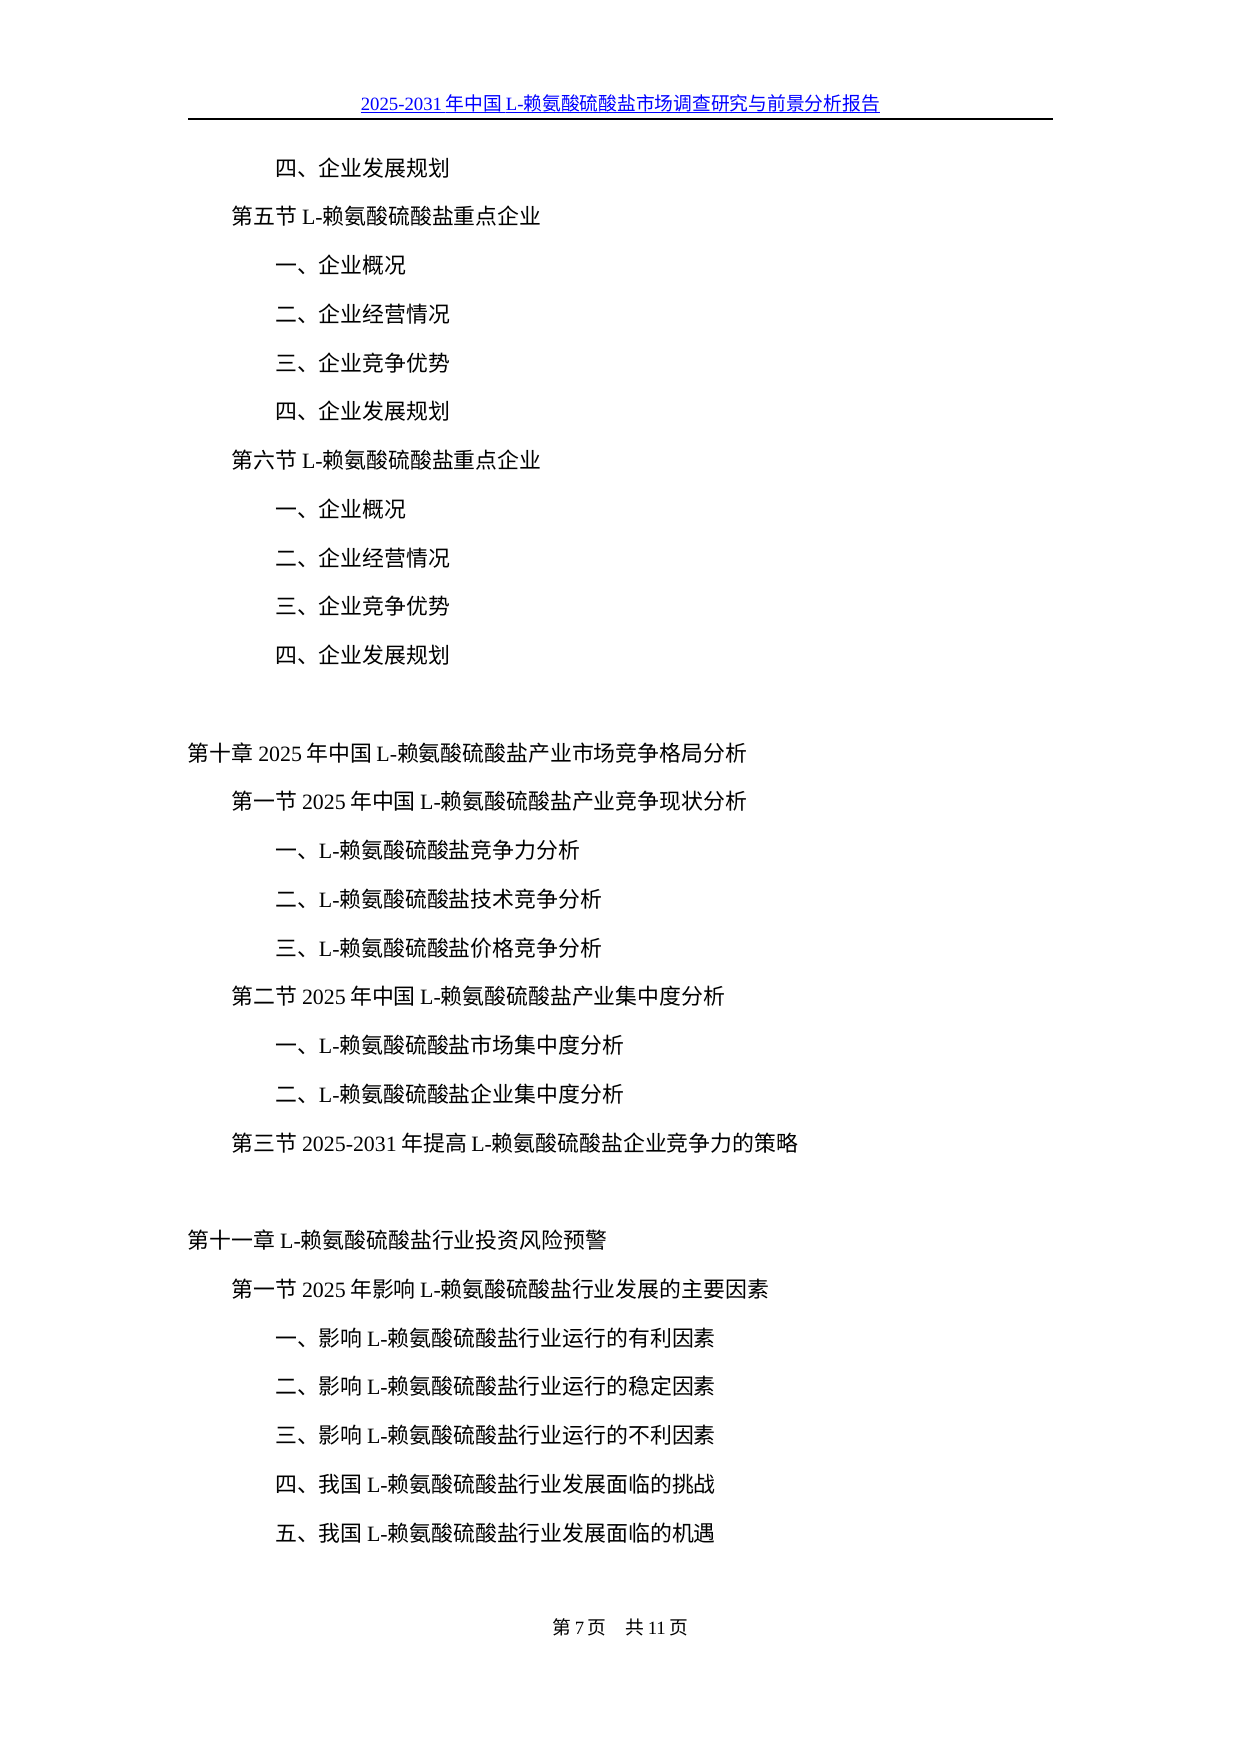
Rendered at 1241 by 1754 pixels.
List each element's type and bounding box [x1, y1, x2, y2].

text [187, 150, 1053, 1548]
